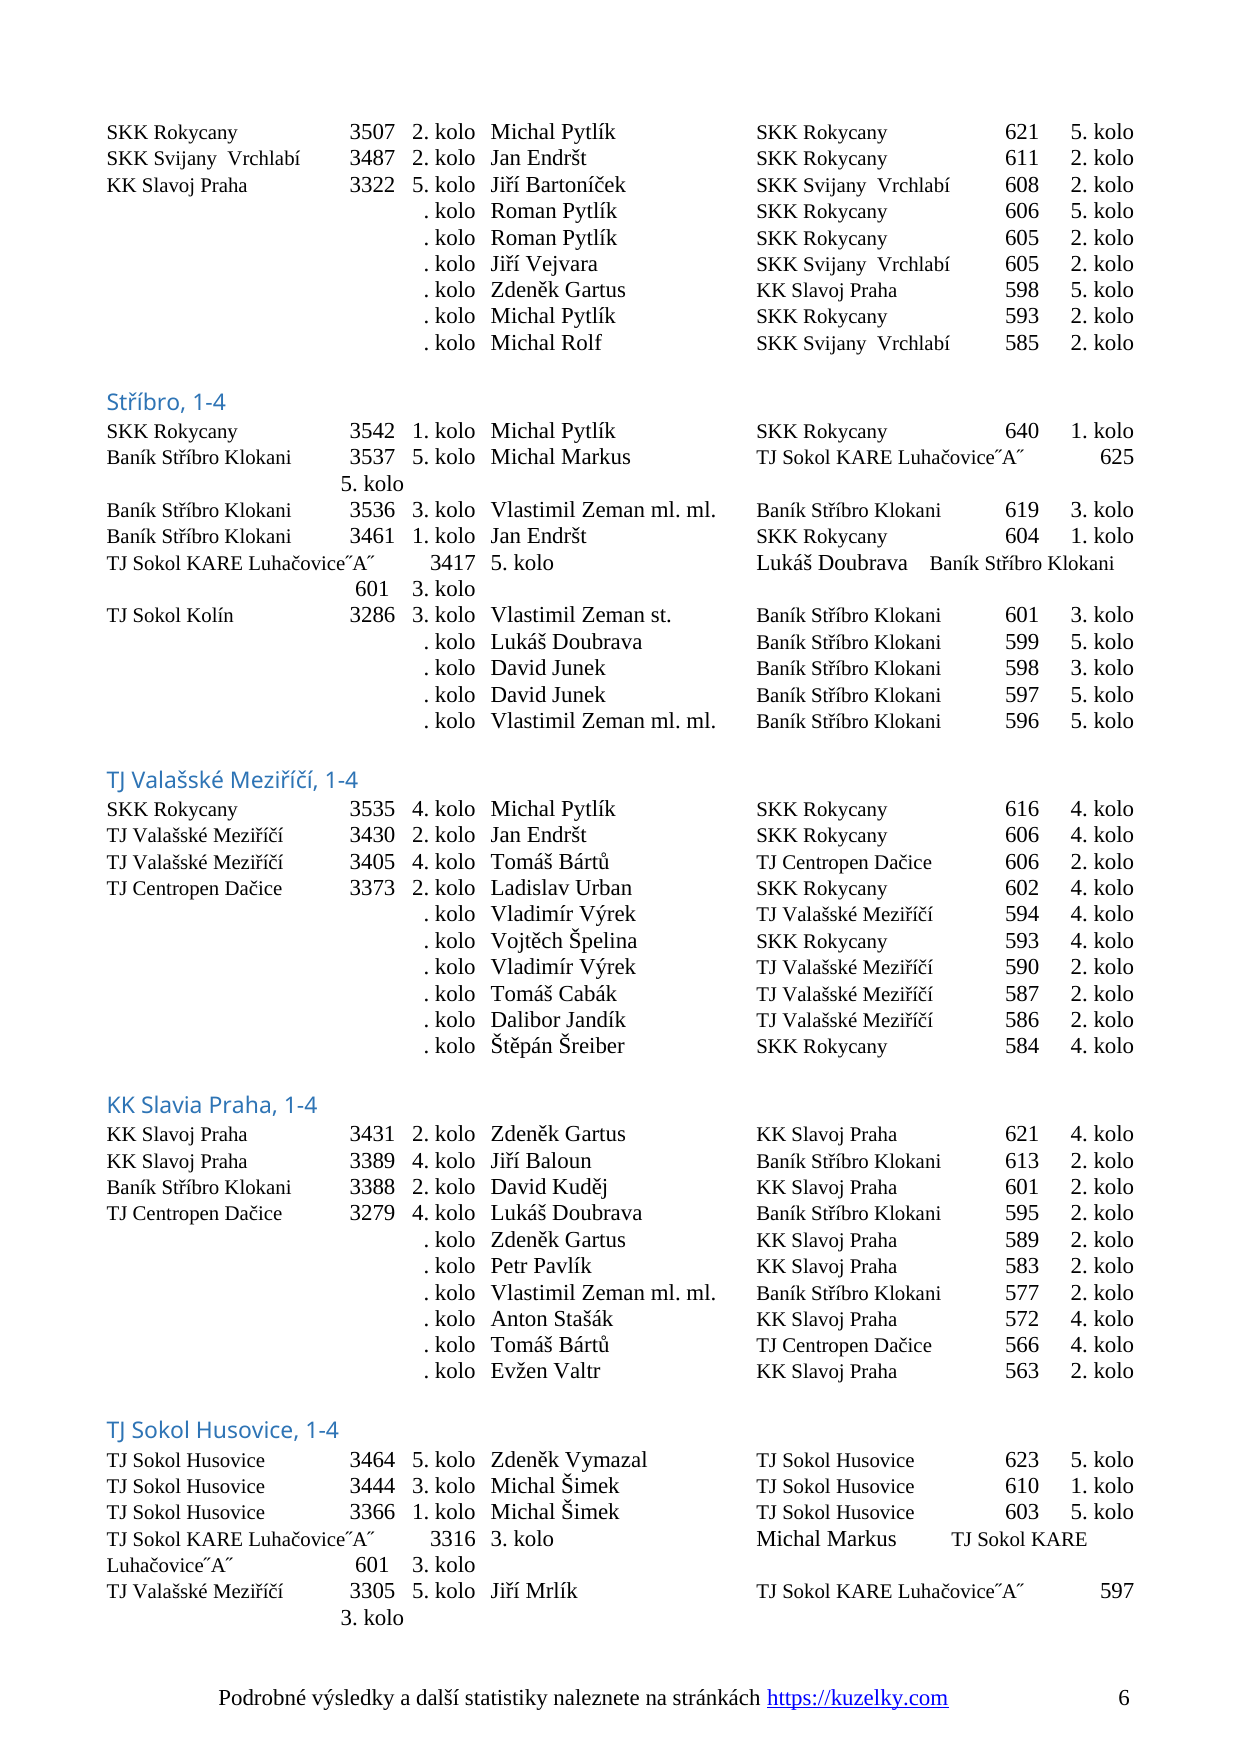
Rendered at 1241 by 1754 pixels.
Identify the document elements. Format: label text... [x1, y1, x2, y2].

text Baník Stříbro Klokani 3388 2. kolo David Kuděj KK Slavoj Praha 601 2. kolo [106, 1173, 1134, 1199]
text TJ Valašské Meziříčí 3430 2. kolo Jan Endršt SKK Rokycany 606 4. kolo [106, 821, 1134, 848]
text . kolo Vlastimil Zeman ml. ml. Baník Stříbro Klokani 596 5. kolo [106, 707, 1134, 733]
text . kolo Michal Pytlík SKK Rokycany 593 2. kolo [106, 303, 1134, 329]
text TJ Sokol KARE Luhačovice˝A˝ 3316 3. kolo Michal Markus TJ Sokol KARE Luhačovice˝A˝ 601 3. kolo [106, 1525, 1134, 1577]
text Baník Stříbro Klokani 3536 3. kolo Vlastimil Zeman ml. ml. Baník Stříbro Klokani 619 3. kolo [106, 496, 1134, 522]
text Baník Stříbro Klokani 3537 5. kolo Michal Markus TJ Sokol KARE Luhačovice˝A˝ 625 5. kolo [106, 443, 1134, 496]
text . kolo Štěpán Šreiber SKK Rokycany 584 4. kolo [106, 1032, 1134, 1059]
text TJ Sokol Husovice 3366 1. kolo Michal Šimek TJ Sokol Husovice 603 5. kolo [106, 1498, 1134, 1525]
text TJ Sokol KARE Luhačovice˝A˝ 3417 5. kolo Lukáš Doubrava Baník Stříbro Klokani 601 3. kolo [106, 549, 1134, 602]
text . kolo Tomáš Cabák TJ Valašské Meziříčí 587 2. kolo [106, 979, 1134, 1006]
text KK Slavoj Praha 3431 2. kolo Zdeněk Gartus KK Slavoj Praha 621 4. kolo [106, 1120, 1134, 1147]
text TJ Valašské Meziříčí 3405 4. kolo Tomáš Bártů TJ Centropen Dačice 606 2. kolo [106, 848, 1134, 874]
text TJ Valašské Meziříčí 3305 5. kolo Jiří Mrlík TJ Sokol KARE Luhačovice˝A˝ 597 3. kolo [106, 1577, 1134, 1630]
text . kolo Anton Stašák KK Slavoj Praha 572 4. kolo [106, 1305, 1134, 1331]
subtitle Stříbro, 1-4 [106, 386, 1134, 417]
text . kolo David Junek Baník Stříbro Klokani 597 5. kolo [106, 681, 1134, 707]
text SKK Svijany Vrchlabí 3487 2. kolo Jan Endršt SKK Rokycany 611 2. kolo [106, 144, 1134, 171]
text . kolo Roman Pytlík SKK Rokycany 605 2. kolo [106, 223, 1134, 250]
text . kolo Vlastimil Zeman ml. ml. Baník Stříbro Klokani 577 2. kolo [106, 1278, 1134, 1305]
text TJ Sokol Kolín 3286 3. kolo Vlastimil Zeman st. Baník Stříbro Klokani 601 3. kolo [106, 602, 1134, 628]
text . kolo David Junek Baník Stříbro Klokani 598 3. kolo [106, 654, 1134, 681]
text TJ Sokol Husovice 3444 3. kolo Michal Šimek TJ Sokol Husovice 610 1. kolo [106, 1472, 1134, 1498]
text . kolo Lukáš Doubrava Baník Stříbro Klokani 599 5. kolo [106, 628, 1134, 654]
text TJ Centropen Dačice 3279 4. kolo Lukáš Doubrava Baník Stříbro Klokani 595 2. kolo [106, 1199, 1134, 1226]
text . kolo Zdeněk Gartus KK Slavoj Praha 598 5. kolo [106, 276, 1134, 303]
text KK Slavoj Praha 3322 5. kolo Jiří Bartoníček SKK Svijany Vrchlabí 608 2. kolo [106, 171, 1134, 197]
text Baník Stříbro Klokani 3461 1. kolo Jan Endršt SKK Rokycany 604 1. kolo [106, 522, 1134, 549]
text TJ Centropen Dačice 3373 2. kolo Ladislav Urban SKK Rokycany 602 4. kolo [106, 874, 1134, 901]
subtitle KK Slavia Praha, 1-4 [106, 1089, 1134, 1120]
subtitle TJ Valašské Meziříčí, 1-4 [106, 764, 1134, 795]
text . kolo Vojtěch Špelina SKK Rokycany 593 4. kolo [106, 927, 1134, 953]
text . kolo Michal Rolf SKK Svijany Vrchlabí 585 2. kolo [106, 329, 1134, 355]
text KK Slavoj Praha 3389 4. kolo Jiří Baloun Baník Stříbro Klokani 613 2. kolo [106, 1147, 1134, 1173]
text . kolo Zdeněk Gartus KK Slavoj Praha 589 2. kolo [106, 1226, 1134, 1252]
text . kolo Vladimír Výrek TJ Valašské Meziříčí 590 2. kolo [106, 953, 1134, 979]
text SKK Rokycany 3507 2. kolo Michal Pytlík SKK Rokycany 621 5. kolo [106, 118, 1134, 144]
text TJ Sokol Husovice 3464 5. kolo Zdeněk Vymazal TJ Sokol Husovice 623 5. kolo [106, 1446, 1134, 1472]
text . kolo Vladimír Výrek TJ Valašské Meziříčí 594 4. kolo [106, 901, 1134, 927]
text . kolo Roman Pytlík SKK Rokycany 606 5. kolo [106, 197, 1134, 223]
text . kolo Evžen Valtr KK Slavoj Praha 563 2. kolo [106, 1358, 1134, 1384]
subtitle TJ Sokol Husovice, 1-4 [106, 1414, 1134, 1446]
text . kolo Petr Pavlík KK Slavoj Praha 583 2. kolo [106, 1252, 1134, 1278]
text . kolo Tomáš Bártů TJ Centropen Dačice 566 4. kolo [106, 1331, 1134, 1358]
text . kolo Jiří Vejvara SKK Svijany Vrchlabí 605 2. kolo [106, 250, 1134, 276]
text . kolo Dalibor Jandík TJ Valašské Meziříčí 586 2. kolo [106, 1006, 1134, 1032]
text SKK Rokycany 3542 1. kolo Michal Pytlík SKK Rokycany 640 1. kolo [106, 417, 1134, 443]
text SKK Rokycany 3535 4. kolo Michal Pytlík SKK Rokycany 616 4. kolo [106, 795, 1134, 821]
